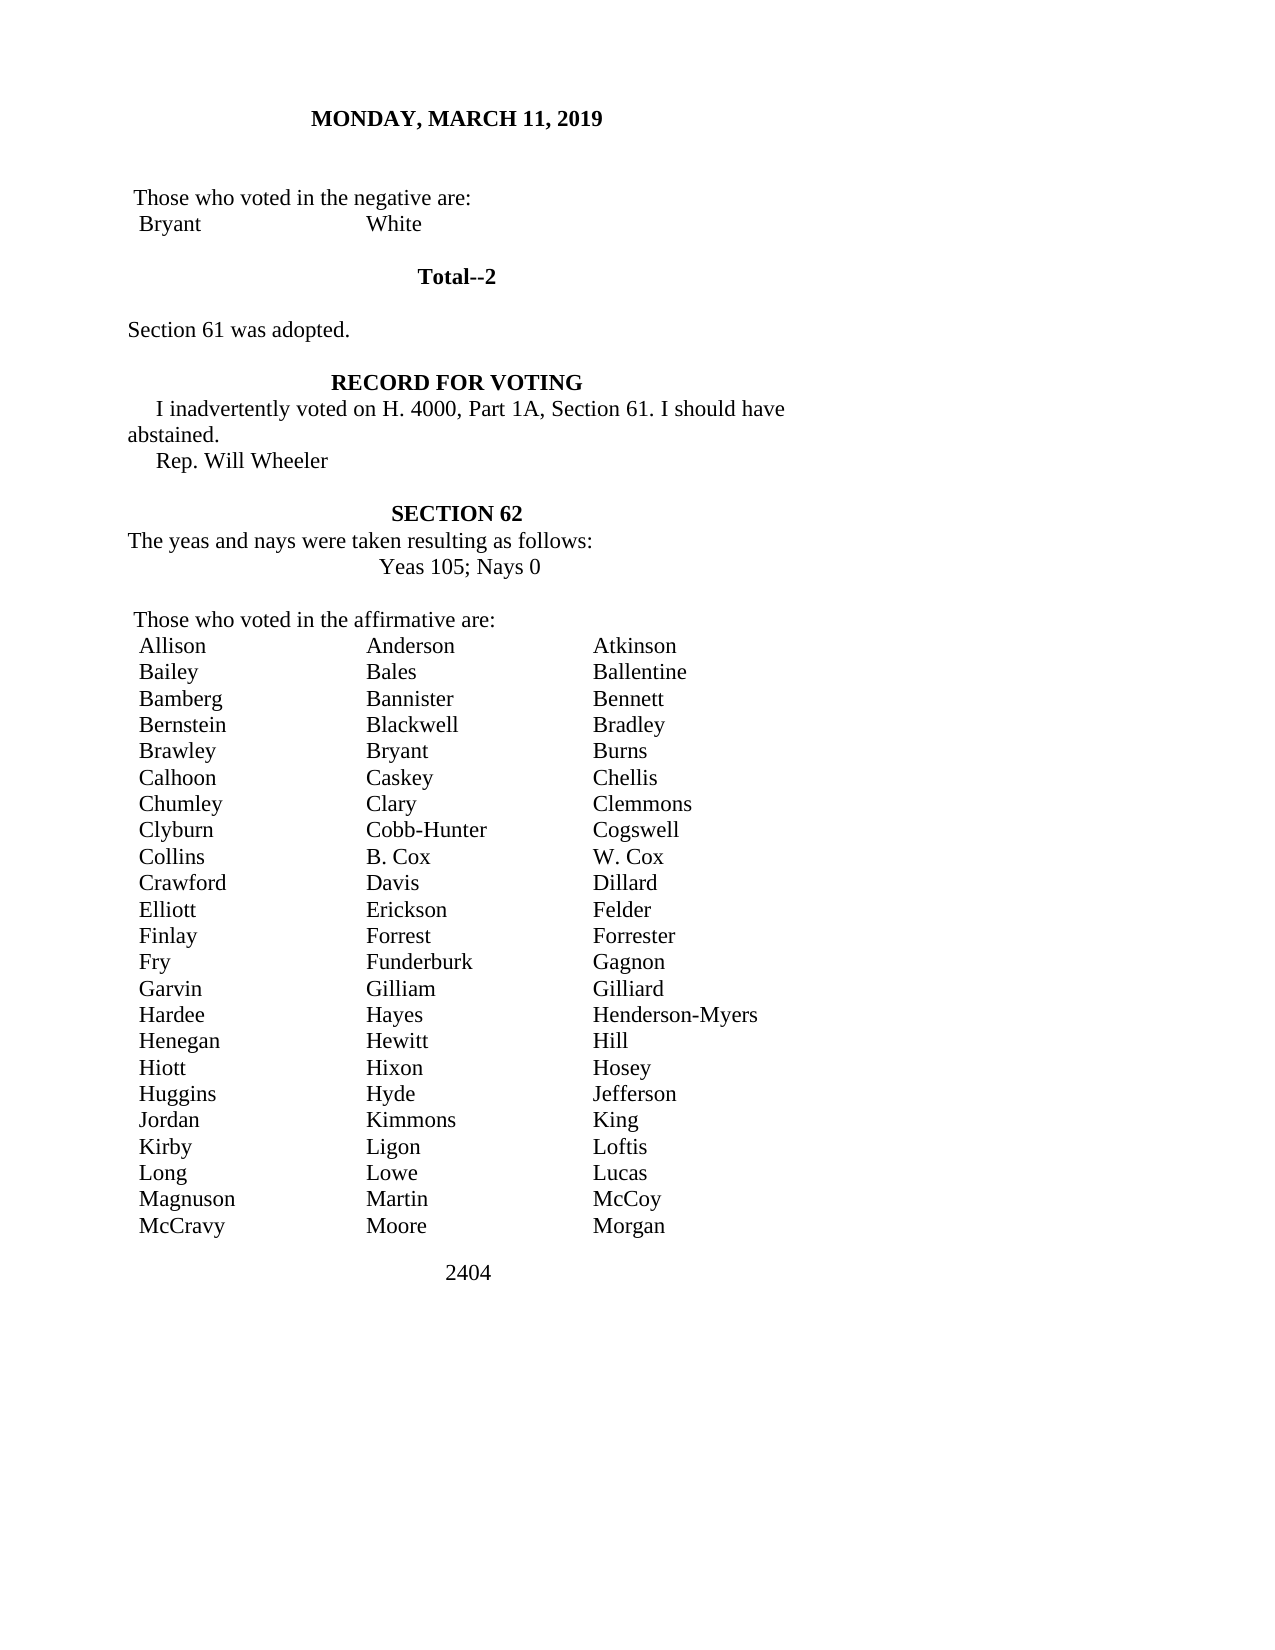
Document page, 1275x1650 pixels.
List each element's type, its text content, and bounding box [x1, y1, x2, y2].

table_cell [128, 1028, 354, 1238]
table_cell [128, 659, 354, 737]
text Those who voted in the affirmative are: [127, 606, 786, 632]
text The yeas and nays were taken resulting as follows: [127, 527, 786, 553]
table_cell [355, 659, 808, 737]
text Yeas 105; Nays 0 [127, 553, 786, 579]
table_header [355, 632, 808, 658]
text Rep. Will Wheeler [127, 448, 786, 474]
text Total--2 [127, 263, 786, 289]
text Section 61 was adopted. [127, 316, 786, 342]
text RECORD FOR VOTING [127, 368, 786, 395]
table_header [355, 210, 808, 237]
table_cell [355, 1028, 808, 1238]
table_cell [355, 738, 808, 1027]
text Those who voted in the negative are: [127, 184, 786, 210]
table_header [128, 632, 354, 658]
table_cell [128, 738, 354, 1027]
text I inadvertently voted on H. 4000, Part 1A, Section 61. I should have abstained. [127, 395, 786, 448]
text SECTION 62 [127, 500, 786, 527]
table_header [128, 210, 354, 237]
